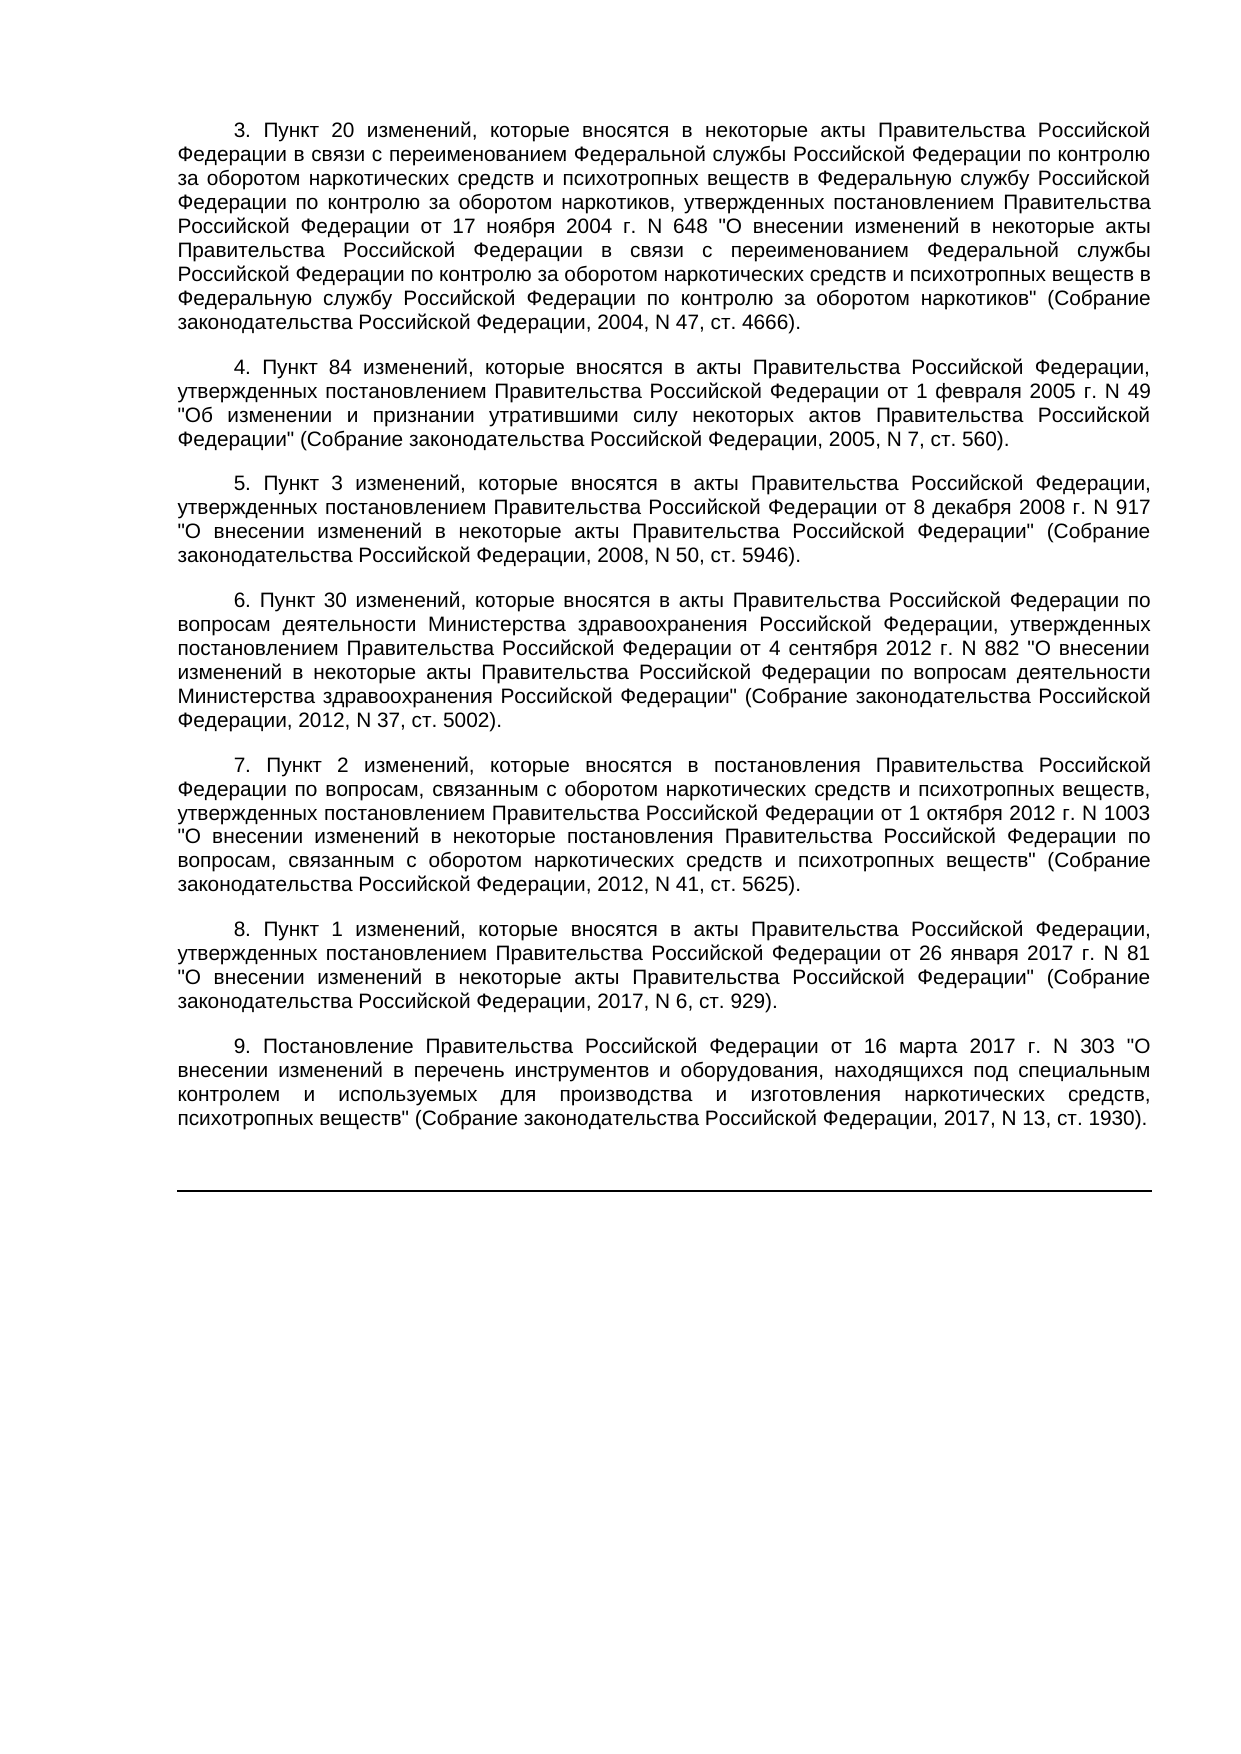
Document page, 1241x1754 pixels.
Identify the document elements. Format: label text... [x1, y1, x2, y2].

text 5. Пункт 3 изменений, которые вносятся в акты Правительства Российской Федерации, утвержденных постановлением Правительства Российской Федерации от 8 декабря 2008 г. N 917 "О внесении изменений в некоторые акты Правительства Российской Федерации" (Собрание законодательства Российской Федерации, 2008, N 50, ст. 5946). [177, 471, 1152, 567]
text 4. Пункт 84 изменений, которые вносятся в акты Правительства Российской Федерации, утвержденных постановлением Правительства Российской Федерации от 1 февраля 2005 г. N 49 "Об изменении и признании утратившими силу некоторых актов Правительства Российской Федерации" (Собрание законодательства Российской Федерации, 2005, N 7, ст. 560). [177, 354, 1152, 450]
text 8. Пункт 1 изменений, которые вносятся в акты Правительства Российской Федерации, утвержденных постановлением Правительства Российской Федерации от 26 января 2017 г. N 81 "О внесении изменений в некоторые акты Правительства Российской Федерации" (Собрание законодательства Российской Федерации, 2017, N 6, ст. 929). [177, 917, 1152, 1013]
text 3. Пункт 20 изменений, которые вносятся в некоторые акты Правительства Российской Федерации в связи с переименованием Федеральной службы Российской Федерации по контролю за оборотом наркотических средств и психотропных веществ в Федеральную службу Российской Федерации по контролю за оборотом наркотиков, утвержденных постановлением Правительства Российской Федерации от 17 ноября 2004 г. N 648 "О внесении изменений в некоторые акты Правительства Российской Федерации в связи с переименованием Федеральной службы Российской Федерации по контролю за оборотом наркотических средств и психотропных веществ в Федеральную службу Российской Федерации по контролю за оборотом наркотиков" (Собрание законодательства Российской Федерации, 2004, N 47, ст. 4666). [177, 118, 1152, 334]
text 6. Пункт 30 изменений, которые вносятся в акты Правительства Российской Федерации по вопросам деятельности Министерства здравоохранения Российской Федерации, утвержденных постановлением Правительства Российской Федерации от 4 сентября 2012 г. N 882 "О внесении изменений в некоторые акты Правительства Российской Федерации по вопросам деятельности Министерства здравоохранения Российской Федерации" (Собрание законодательства Российской Федерации, 2012, N 37, ст. 5002). [177, 588, 1152, 732]
text 7. Пункт 2 изменений, которые вносятся в постановления Правительства Российской Федерации по вопросам, связанным с оборотом наркотических средств и психотропных веществ, утвержденных постановлением Правительства Российской Федерации от 1 октября 2012 г. N 1003 "О внесении изменений в некоторые постановления Правительства Российской Федерации по вопросам, связанным с оборотом наркотических средств и психотропных веществ" (Собрание законодательства Российской Федерации, 2012, N 41, ст. 5625). [177, 752, 1152, 896]
text 9. Постановление Правительства Российской Федерации от 16 марта 2017 г. N 303 "О внесении изменений в перечень инструментов и оборудования, находящихся под специальным контролем и используемых для производства и изготовления наркотических средств, психотропных веществ" (Собрание законодательства Российской Федерации, 2017, N 13, ст. 1930). [177, 1034, 1152, 1129]
